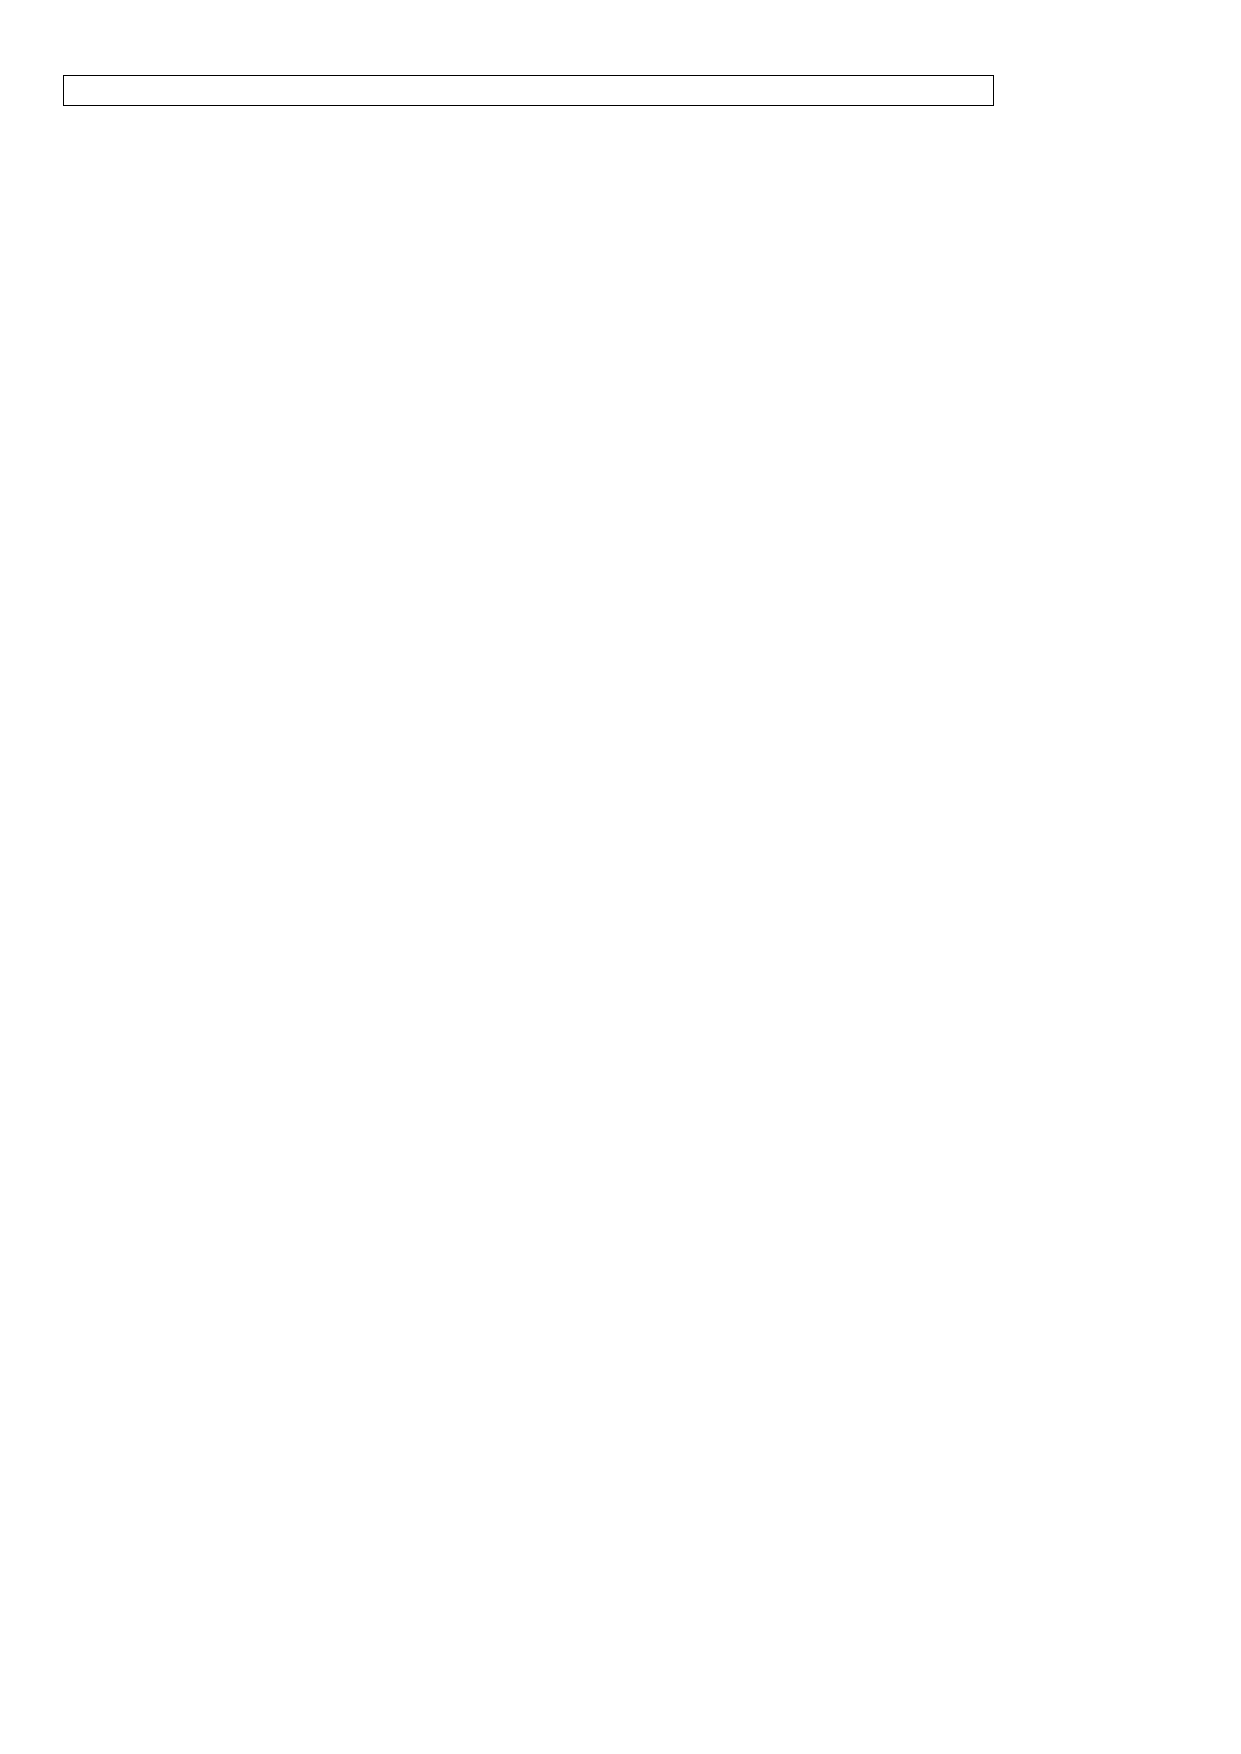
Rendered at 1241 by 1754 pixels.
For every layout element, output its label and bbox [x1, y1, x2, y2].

table_cell [64, 76, 993, 105]
